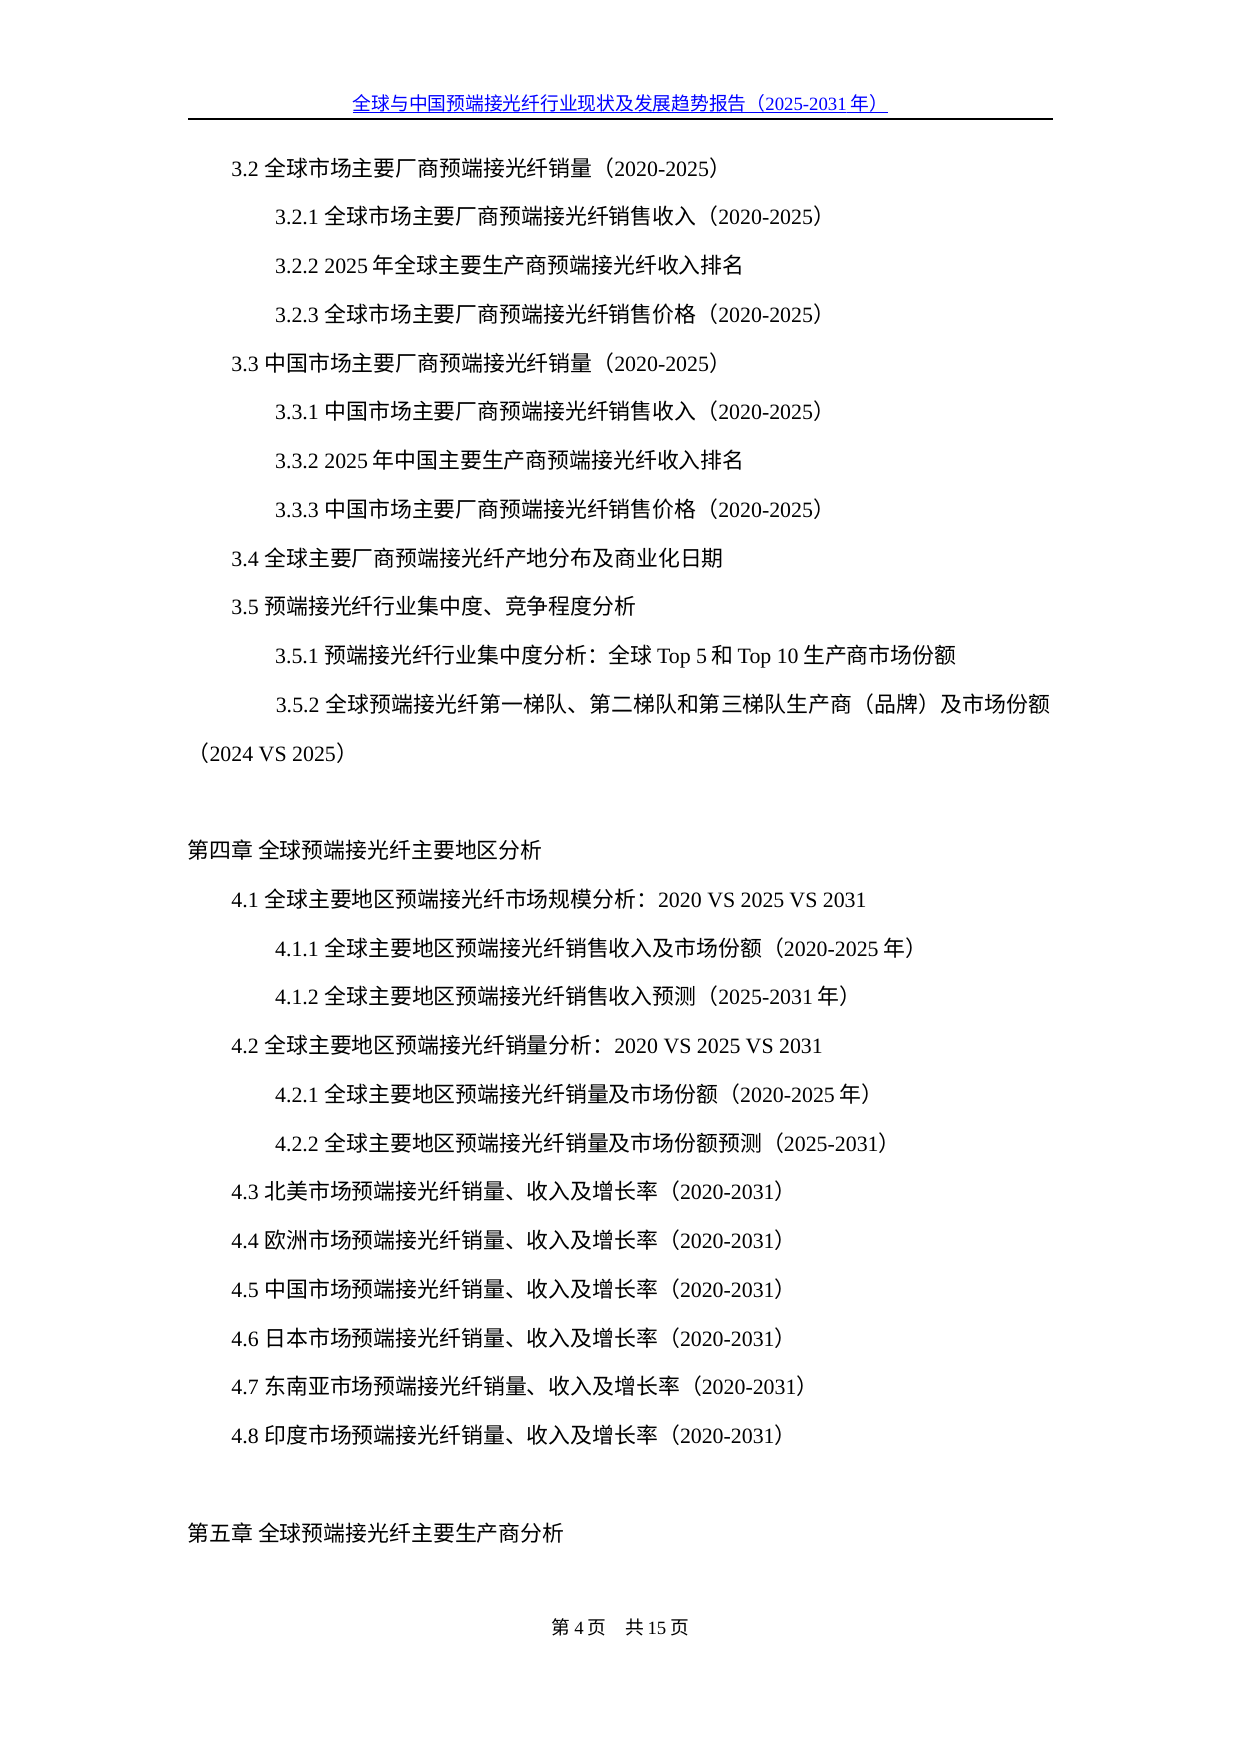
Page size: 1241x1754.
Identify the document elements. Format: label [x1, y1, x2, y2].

text [187, 150, 1053, 1548]
